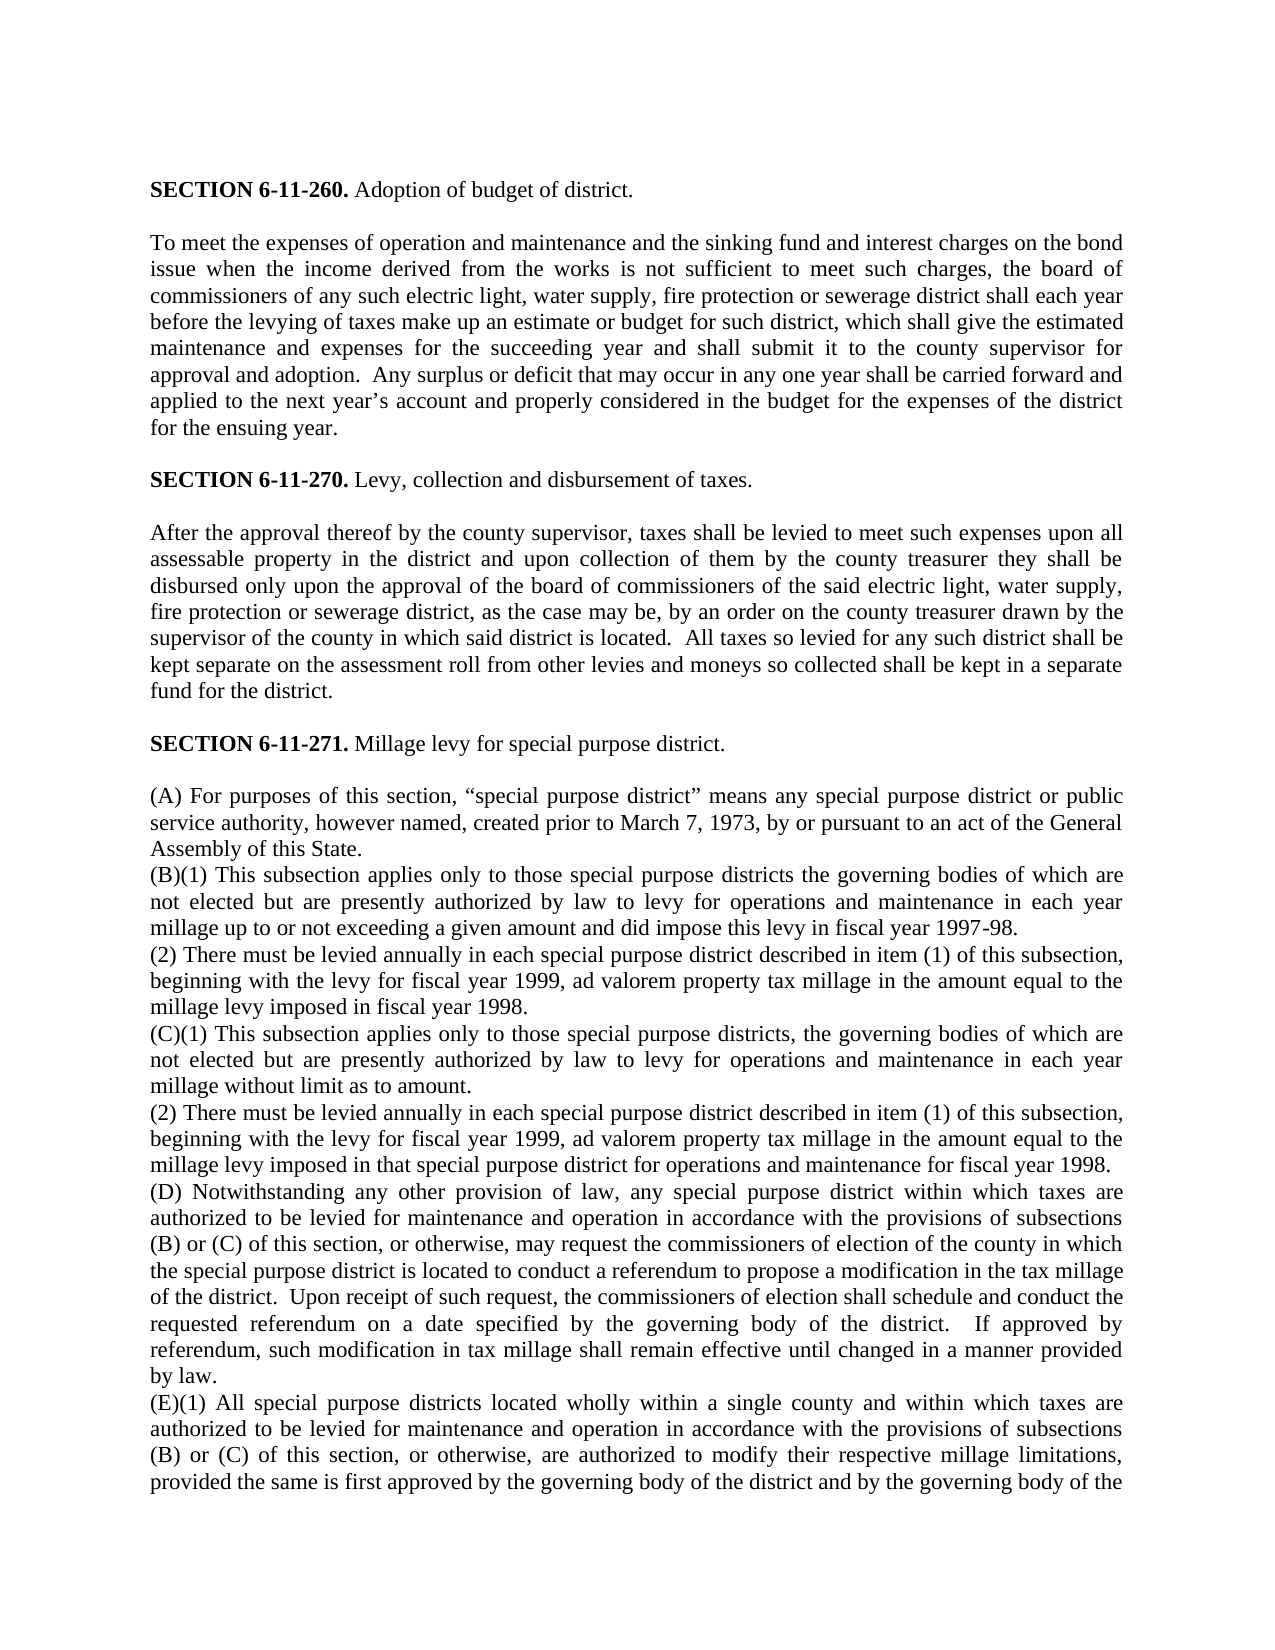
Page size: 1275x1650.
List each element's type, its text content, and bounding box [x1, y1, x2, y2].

text (D) Notwithstanding any other provision of law, any special purpose district within which taxes are authorized to be levied for maintenance and operation in accordance with the provisions of subsections (B) or (C) of this section, or otherwise, may request the commissioners of election of the county in which the special purpose district is located to conduct a referendum to propose a modification in the tax millage of the district. Upon receipt of such request, the commissioners of election shall schedule and conduct the requested referendum on a date specified by the governing body of the district. If approved by referendum, such modification in tax millage shall remain effective until changed in a manner provided by law. [150, 1178, 1125, 1389]
text (2) There must be levied annually in each special purpose district described in item (1) of this subsection, beginning with the levy for fiscal year 1999, ad valorem property tax millage in the amount equal to the millage levy imposed in fiscal year 1998. [150, 941, 1125, 1020]
text SECTION 6-11-271. Millage levy for special purpose district. [150, 730, 1125, 756]
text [150, 1389, 1125, 1494]
text After the approval thereof by the county supervisor, taxes shall be levied to meet such expenses upon all assessable property in the district and upon collection of them by the county treasurer they shall be disbursed only upon the approval of the board of commissioners of the said electric light, water supply, fire protection or sewerage district, as the case may be, by an order on the county treasurer drawn by the supervisor of the county in which said district is located. All taxes so levied for any such district shall be kept separate on the assessment roll from other levies and moneys so collected shall be kept in a separate fund for the district. [150, 519, 1125, 703]
text SECTION 6-11-260. Adoption of budget of district. [150, 176, 1125, 203]
text To meet the expenses of operation and maintenance and the sinking fund and interest charges on the bond issue when the income derived from the works is not sufficient to meet such charges, the board of commissioners of any such electric light, water supply, fire protection or sewerage district shall each year before the levying of taxes make up an estimate or budget for such district, which shall give the estimated maintenance and expenses for the succeeding year and shall submit it to the county supervisor for approval and adoption. Any surplus or deficit that may occur in any one year shall be carried forward and applied to the next year’s account and properly considered in the budget for the expenses of the district for the ensuing year. [150, 229, 1125, 440]
text (B)(1) This subsection applies only to those special purpose districts the governing bodies of which are not elected but are presently authorized by law to levy for operations and maintenance in each year millage up to or not exceeding a given amount and did impose this levy in fiscal year 1997-98. [150, 862, 1125, 941]
text SECTION 6-11-270. Levy, collection and disbursement of taxes. [150, 466, 1125, 493]
text (2) There must be levied annually in each special purpose district described in item (1) of this subsection, beginning with the levy for fiscal year 1999, ad valorem property tax millage in the amount equal to the millage levy imposed in that special purpose district for operations and maintenance for fiscal year 1998. [150, 1099, 1125, 1178]
text (A) For purposes of this section, “special purpose district” means any special purpose district or public service authority, however named, created prior to March 7, 1973, by or pursuant to an act of the General Assembly of this State. [150, 782, 1125, 862]
text (C)(1) This subsection applies only to those special purpose districts, the governing bodies of which are not elected but are presently authorized by law to levy for operations and maintenance in each year millage without limit as to amount. [150, 1020, 1125, 1099]
